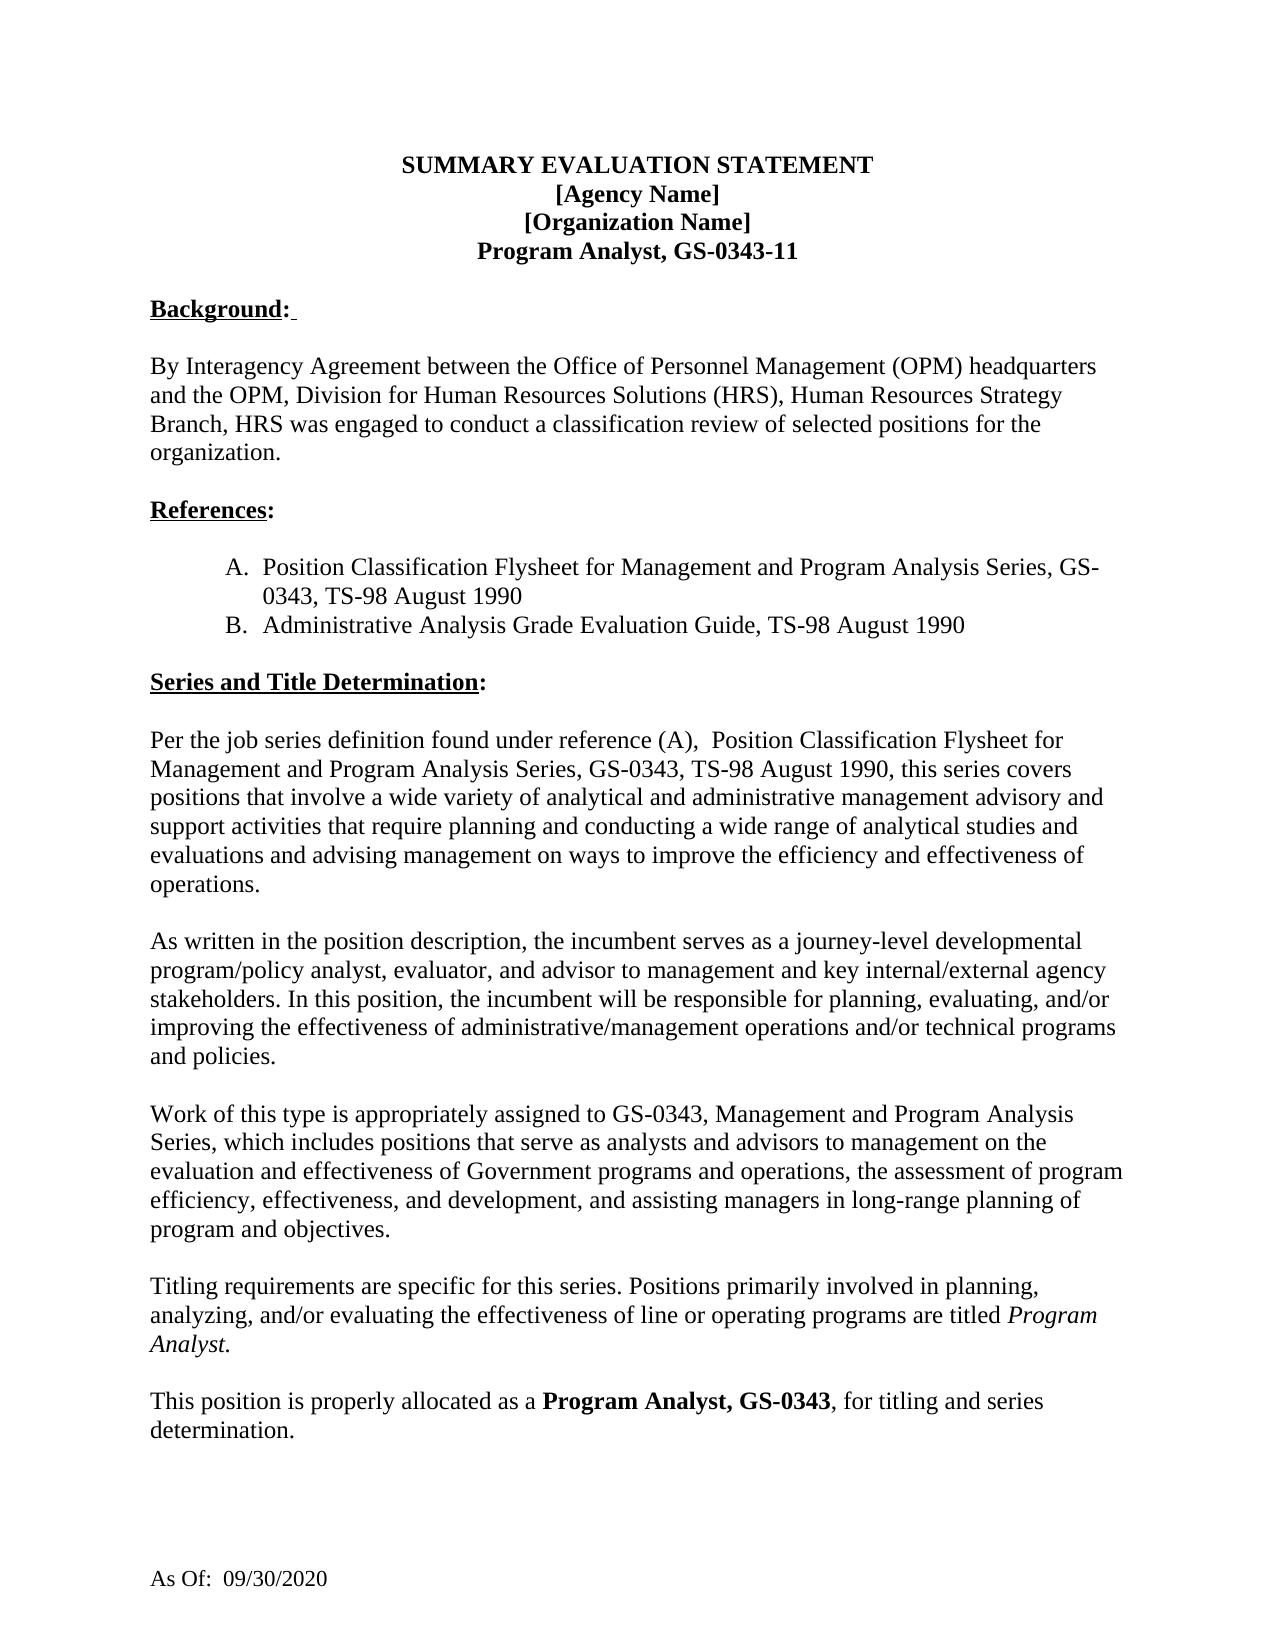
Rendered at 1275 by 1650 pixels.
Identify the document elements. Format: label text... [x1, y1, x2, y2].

text SUMMARY EVALUATION STATEMENT [150, 150, 1125, 179]
text [Organization Name] [150, 207, 1125, 236]
text Series and Title Determination: [150, 667, 1125, 696]
list Administrative Analysis Grade Evaluation Guide, TS-98 August 1990 [225, 610, 1125, 639]
text Titling requirements are specific for this series. Positions primarily involved in planning, analyzing, and/or evaluating the effectiveness of line or operating programs are titled Program Analyst. [150, 1271, 1125, 1357]
text Program Analyst, GS-0343-11 [150, 236, 1125, 265]
list Position Classification Flysheet for Management and Program Analysis Series, GS-0343, TS-98 August 1990 [225, 552, 1125, 610]
text This position is properly allocated as a Program Analyst, GS-0343, for titling and series determination. [150, 1386, 1125, 1444]
text [Agency Name] [150, 179, 1125, 207]
text By Interagency Agreement between the Office of Personnel Management (OPM) headquarters and the OPM, Division for Human Resources Solutions (HRS), Human Resources Strategy Branch, HRS was engaged to conduct a classification review of selected positions for the organization. [150, 351, 1125, 466]
text As written in the position description, the incumbent serves as a journey-level developmental program/policy analyst, evaluator, and advisor to management and key internal/external agency stakeholders. In this position, the incumbent will be responsible for planning, evaluating, and/or improving the effectiveness of administrative/management operations and/or technical programs and policies. [150, 926, 1125, 1070]
text Work of this type is appropriately assigned to GS-0343, Management and Program Analysis Series, which includes positions that serve as analysts and advisors to management on the evaluation and effectiveness of Government programs and operations, the assessment of program efficiency, effectiveness, and development, and assisting managers in long-range planning of program and objectives. [150, 1099, 1125, 1242]
text Per the job series definition found under reference (A), Position Classification Flysheet for Management and Program Analysis Series, GS-0343, TS-98 August 1990, this series covers positions that involve a wide variety of analytical and administrative management advisory and support activities that require planning and conducting a wide range of analytical studies and evaluations and advising management on ways to improve the efficiency and effectiveness of operations. [150, 725, 1125, 897]
text References: [150, 495, 1125, 524]
text Background: [150, 294, 1125, 322]
